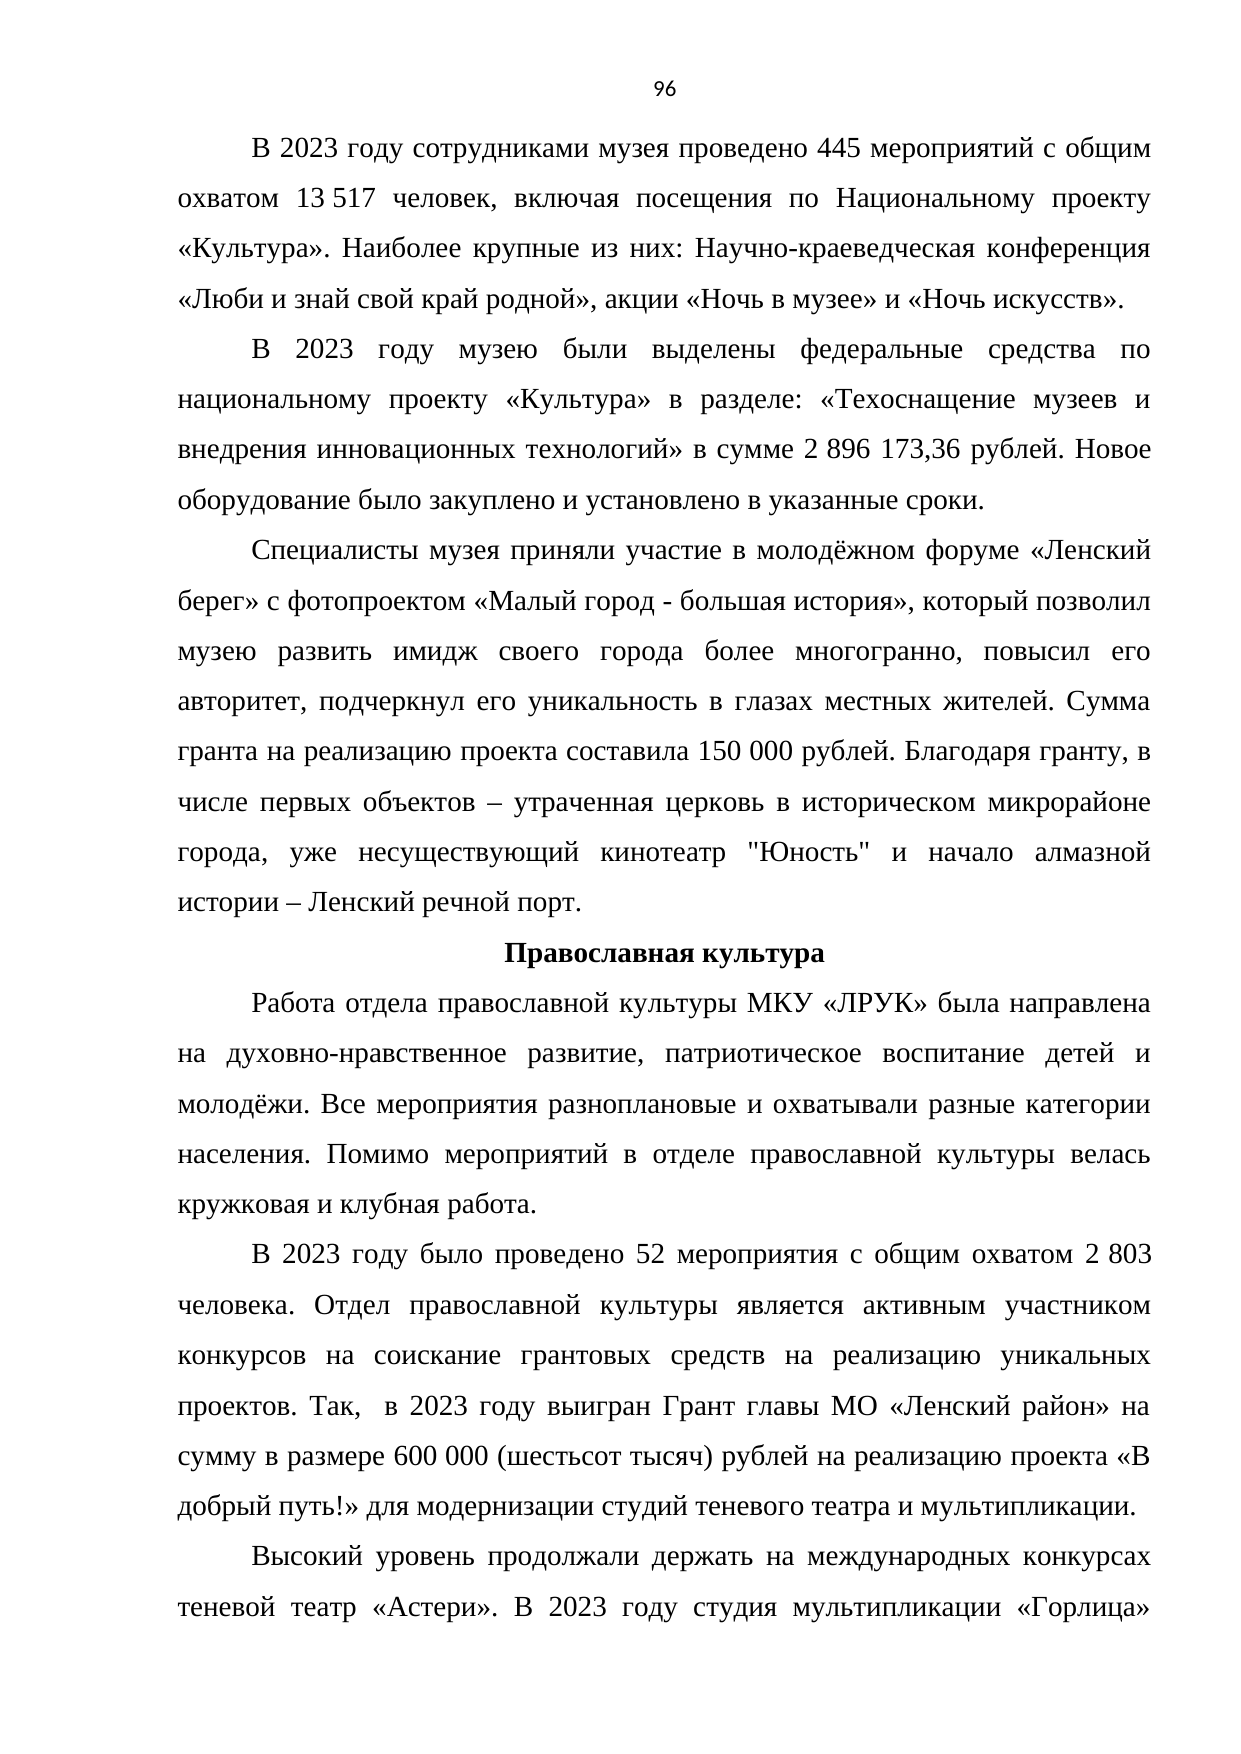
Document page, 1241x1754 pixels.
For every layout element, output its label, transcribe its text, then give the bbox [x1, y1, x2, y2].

text Работа отдела православной культуры МКУ «ЛРУК» была направлена на духовно-нравственное развитие, патриотическое воспитание детей и молодёжи. Все мероприятия разноплановые и охватывали разные категории населения. Помимо мероприятий в отделе православной культуры велась кружковая и клубная работа. [177, 985, 1152, 1220]
text В 2023 году было проведено 52 мероприятия с общим охватом 2 803 человека. Отдел православной культуры является активным участником конкурсов на соискание грантовых средств на реализацию уникальных проектов. Так, в 2023 году выигран Грант главы МО «Ленский район» на сумму в размере 600 000 (шестьсот тысяч) рублей на реализацию проекта «В добрый путь!» для модернизации студий теневого театра и мультипликации. [177, 1237, 1152, 1522]
text В 2023 году музею были выделены федеральные средства по национальному проекту «Культура» в разделе: «Техоснащение музеев и внедрения инновационных технологий» в сумме 2 896 173,36 рублей. Новое оборудование было закуплено и установлено в указанные сроки. [177, 331, 1152, 516]
text Православная культура [177, 935, 1152, 968]
text В 2023 году сотрудниками музея проведено 445 мероприятий с общим охватом 13 517 человек, включая посещения по Национальному проекту «Культура». Наиболее крупные из них: Научно-краеведческая конференция «Люби и знай свой край родной», акции «Ночь в музее» и «Ночь искусств». [177, 130, 1152, 314]
text Специалисты музея приняли участие в молодёжном форуме «Ленский берег» с фотопроектом «Малый город - большая история», который позволил музею развить имидж своего города более многогранно, повысил его авторитет, подчеркнул его уникальность в глазах местных жителей. Сумма гранта на реализацию проекта составила 150 000 рублей. Благодаря гранту, в числе первых объектов – утраченная церковь в историческом микрорайоне города, уже несуществующий кинотеатр "Юность" и начало алмазной истории – Ленский речной порт. [177, 532, 1152, 918]
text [177, 1538, 1152, 1622]
